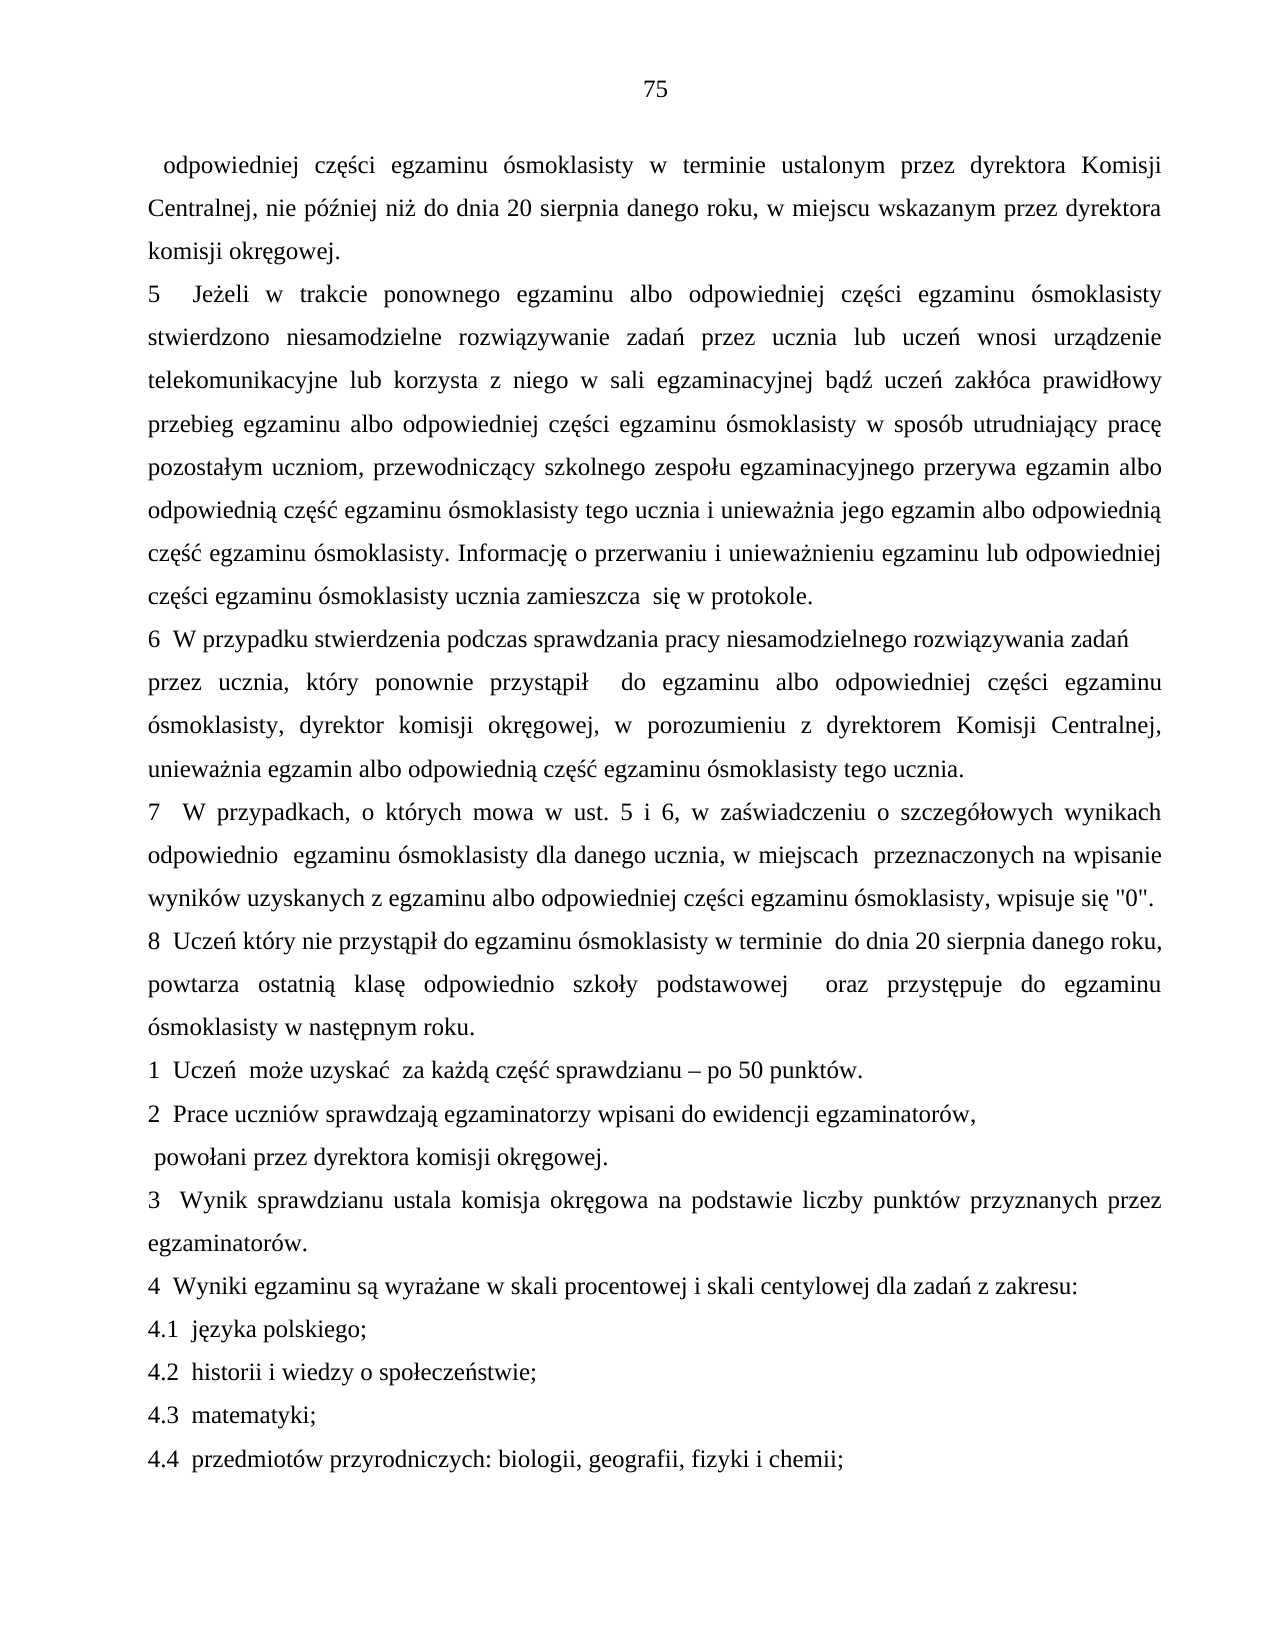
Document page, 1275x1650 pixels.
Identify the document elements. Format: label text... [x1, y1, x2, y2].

text 2 Prace uczniów sprawdzają egzaminatorzy wpisani do ewidencji egzaminatorów, [148, 1099, 1163, 1127]
text 7 W przypadkach, o których mowa w ust. 5 i 6, w zaświadczeniu o szczegółowych wynikach odpowiednio egzaminu ósmoklasisty dla danego ucznia, w miejscach przeznaczonych na wpisanie wyników uzyskanych z egzaminu albo odpowiedniej części egzaminu ósmoklasisty, wpisuje się "0". [148, 797, 1163, 912]
text 6 W przypadku stwierdzenia podczas sprawdzania pracy niesamodzielnego rozwiązywania zadań [148, 624, 1163, 653]
text odpowiedniej części egzaminu ósmoklasisty w terminie ustalonym przez dyrektora Komisji Centralnej, nie później niż do dnia 20 sierpnia danego roku, w miejscu wskazanym przez dyrektora komisji okręgowej. [148, 150, 1163, 265]
text 3 Wynik sprawdzianu ustala komisja okręgowa na podstawie liczby punktów przyznanych przez egzaminatorów. [148, 1185, 1163, 1257]
text 4.2 historii i wiedzy o społeczeństwie; [148, 1357, 1163, 1386]
text 5 Jeżeli w trakcie ponownego egzaminu albo odpowiedniej części egzaminu ósmoklasisty stwierdzono niesamodzielne rozwiązywanie zadań przez ucznia lub uczeń wnosi urządzenie telekomunikacyjne lub korzysta z niego w sali egzaminacyjnej bądź uczeń zakłóca prawidłowy przebieg egzaminu albo odpowiedniej części egzaminu ósmoklasisty w sposób utrudniający pracę pozostałym uczniom, przewodniczący szkolnego zespołu egzaminacyjnego przerywa egzamin albo odpowiednią część egzaminu ósmoklasisty tego ucznia i unieważnia jego egzamin albo odpowiednią część egzaminu ósmoklasisty. Informację o przerwaniu i unieważnieniu egzaminu lub odpowiedniej części egzaminu ósmoklasisty ucznia zamieszcza się w protokole. [148, 279, 1163, 610]
text przez ucznia, który ponownie przystąpił do egzaminu albo odpowiedniej części egzaminu ósmoklasisty, dyrektor komisji okręgowej, w porozumieniu z dyrektorem Komisji Centralnej, unieważnia egzamin albo odpowiednią część egzaminu ósmoklasisty tego ucznia. [148, 667, 1163, 782]
text 4.4 przedmiotów przyrodniczych: biologii, geografii, fizyki i chemii; [148, 1444, 1163, 1472]
text 8 Uczeń który nie przystąpił do egzaminu ósmoklasisty w terminie do dnia 20 sierpnia danego roku, powtarza ostatnią klasę odpowiednio szkoły podstawowej oraz przystępuje do egzaminu ósmoklasisty w następnym roku. [148, 926, 1163, 1041]
text 4.1 języka polskiego; [148, 1314, 1163, 1343]
text 4.3 matematyki; [148, 1401, 1163, 1429]
text powołani przez dyrektora komisji okręgowej. [148, 1142, 1163, 1171]
text 1 Uczeń może uzyskać za każdą część sprawdzianu – po 50 punktów. [148, 1056, 1163, 1084]
text 4 Wyniki egzaminu są wyrażane w skali procentowej i skali centylowej dla zadań z zakresu: [148, 1271, 1163, 1300]
